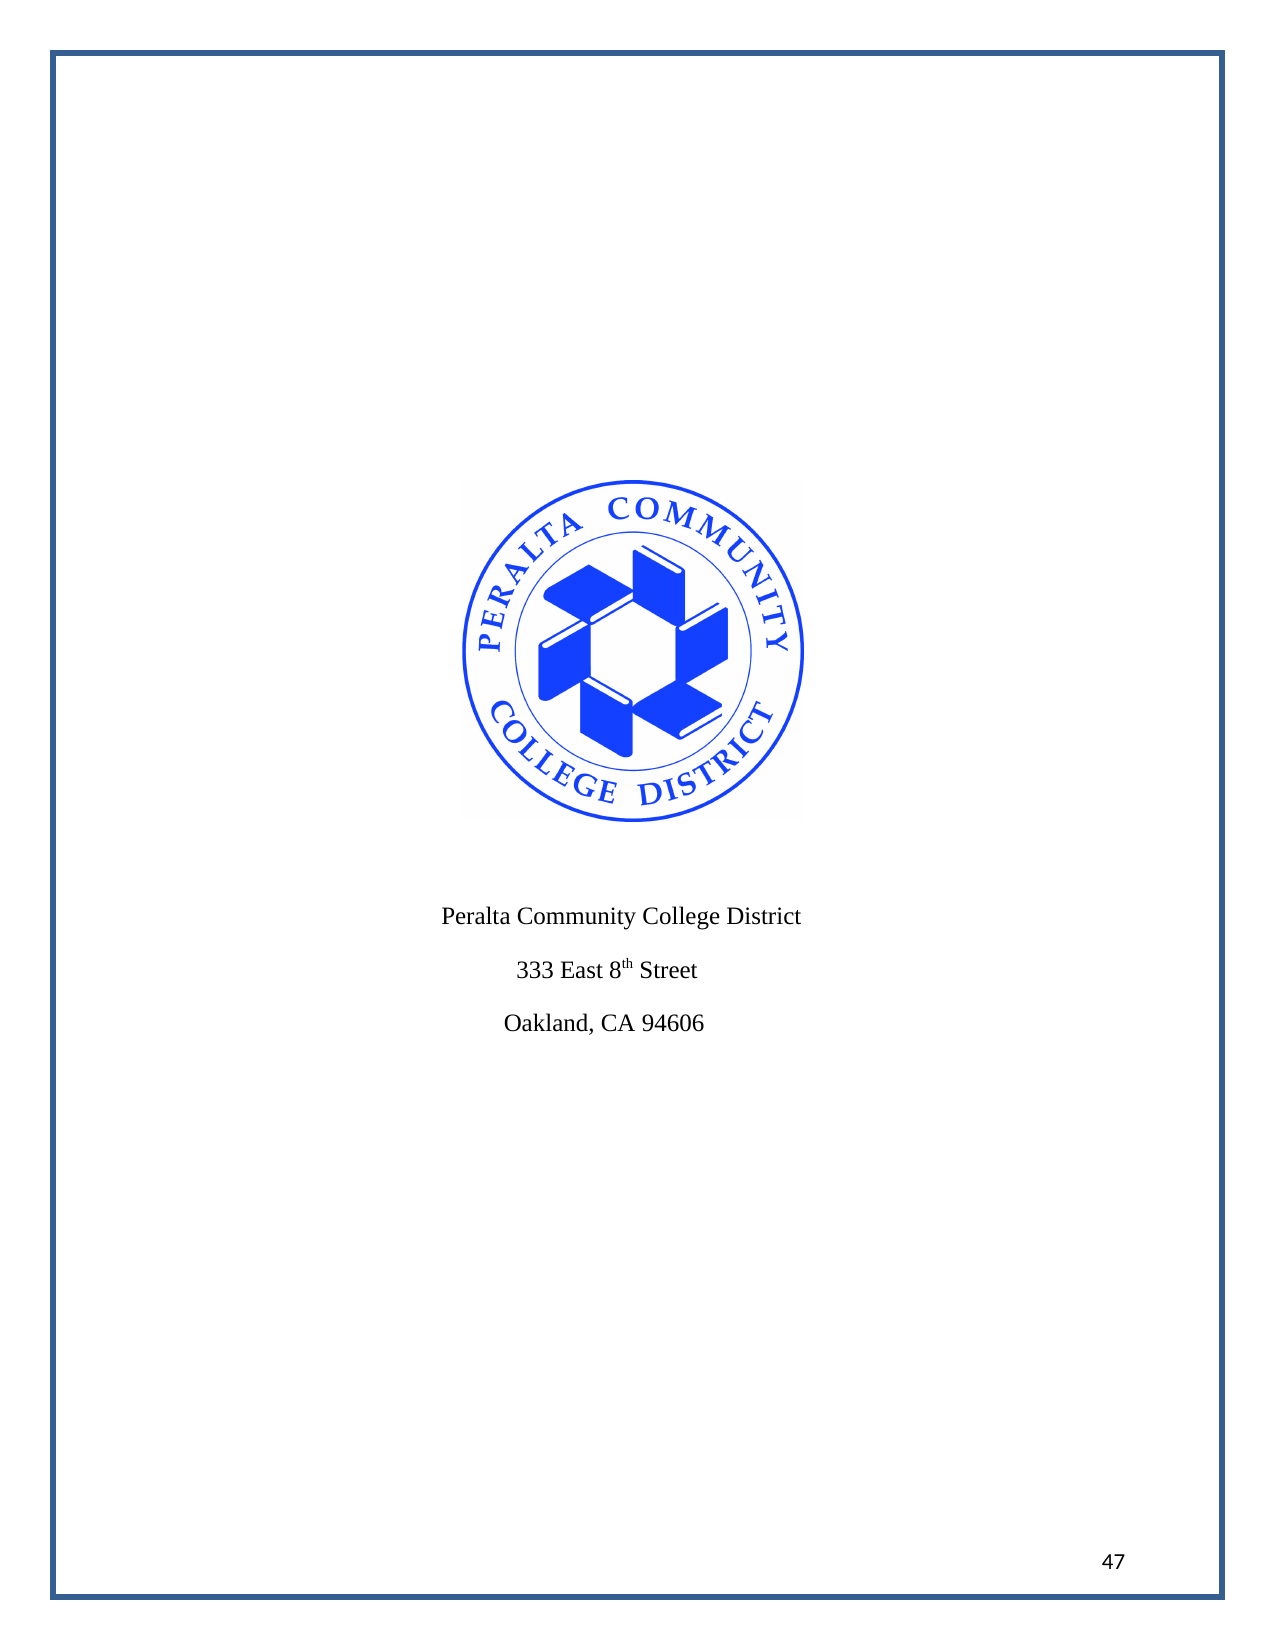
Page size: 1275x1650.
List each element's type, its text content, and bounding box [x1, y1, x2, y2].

picture [462, 480, 804, 822]
text 333 East 8th Street [478, 955, 1087, 983]
text Oakland, CA 94606 [441, 1008, 1087, 1037]
text Peralta Community College District [366, 901, 1087, 929]
